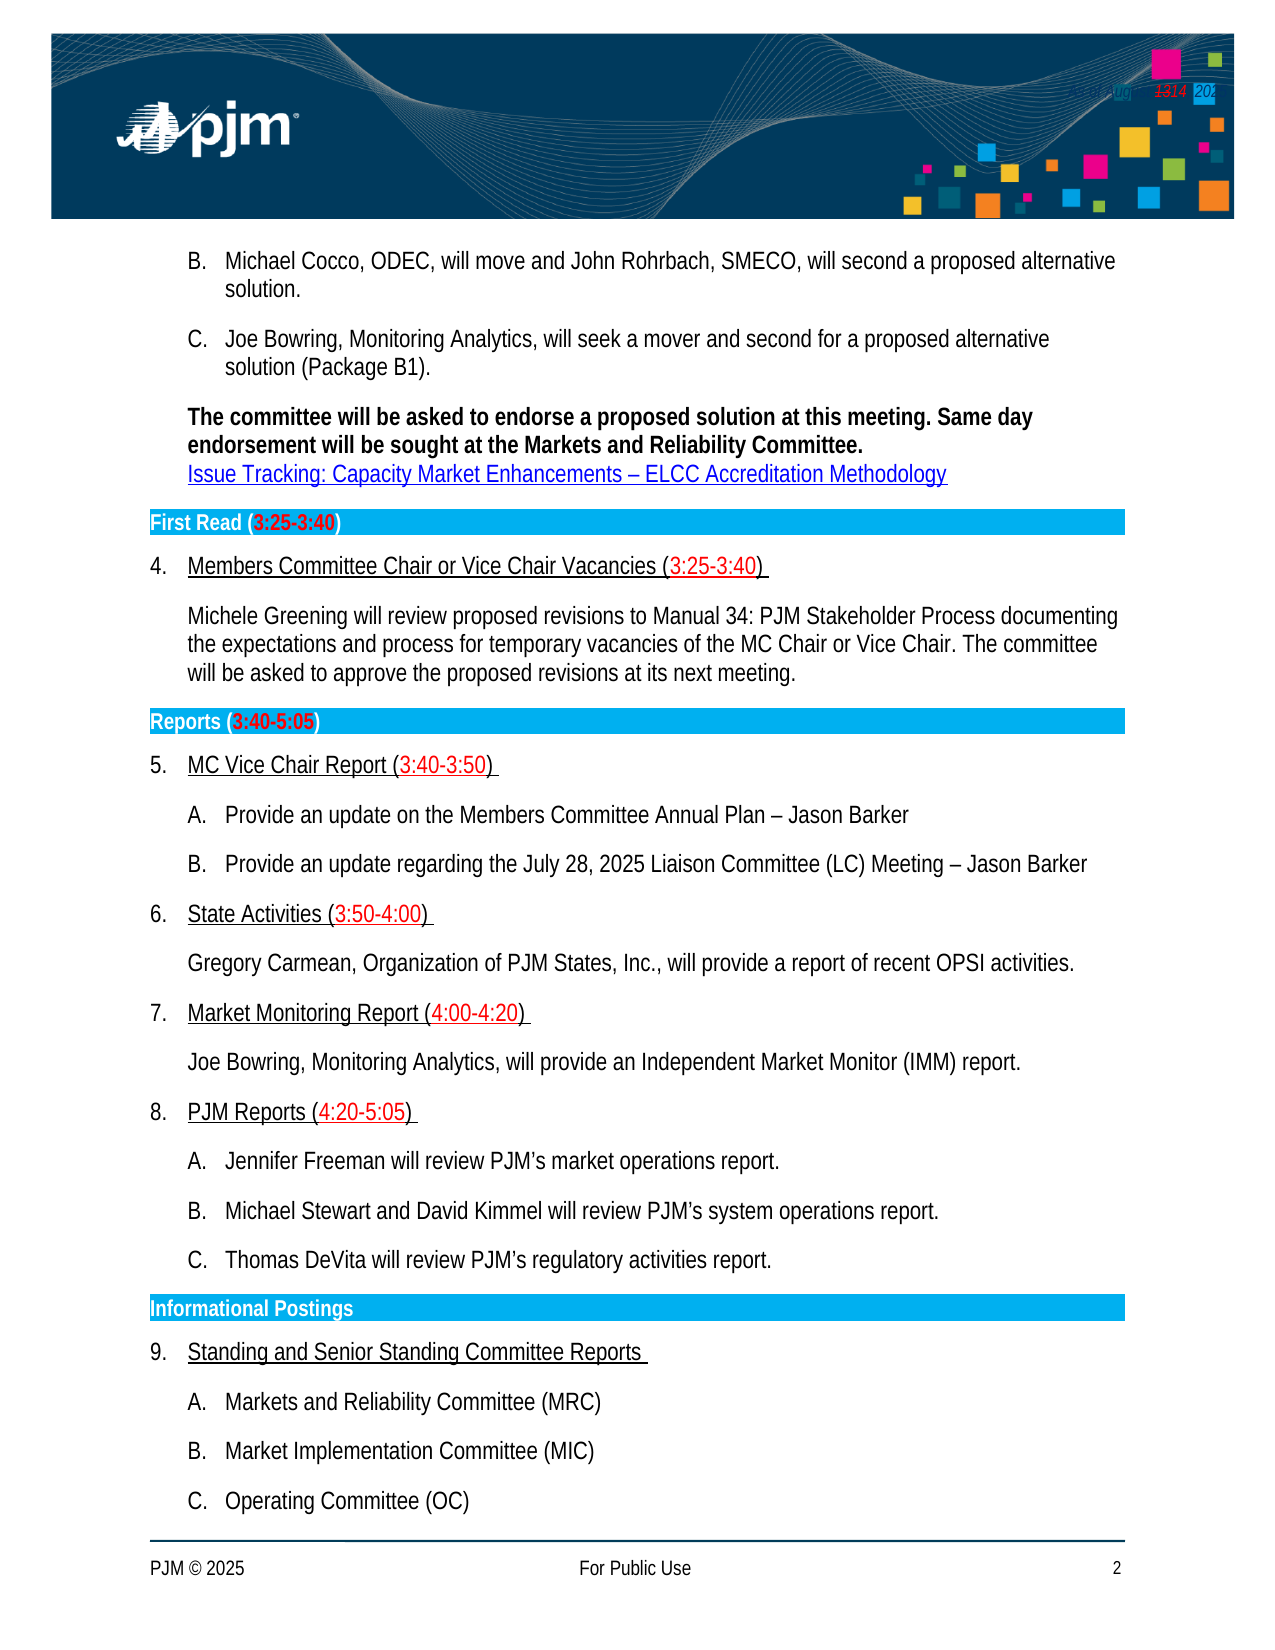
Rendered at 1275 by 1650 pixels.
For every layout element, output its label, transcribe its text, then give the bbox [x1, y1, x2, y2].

subtitle Members Committee Chair or Vice Chair Vacancies (3:25-3:40) [150, 551, 1125, 580]
list Issue Tracking: Capacity Market Enhancements – ELCC Accreditation Methodology [187, 459, 1125, 488]
subtitle Market Monitoring Report (4:00-4:20) [150, 998, 1125, 1026]
subtitle Michael Stewart and David Kimmel will review PJM’s system operations report. [187, 1196, 1125, 1224]
list The committee will be asked to endorse a proposed solution at this meeting. Same day endorsement will be sought at the Markets and Reliability Committee. [187, 402, 1125, 459]
subtitle Provide an update on the Members Committee Annual Plan – Jason Barker [187, 800, 1125, 828]
subtitle Gregory Carmean, Organization of PJM States, Inc., will provide a report of recent OPSI activities. [187, 948, 1125, 977]
subtitle Joe Bowring, Monitoring Analytics, will provide an Independent Market Monitor (IMM) report. [187, 1047, 1125, 1076]
subtitle Informational Postings [150, 1294, 1125, 1321]
subtitle Jennifer Freeman will review PJM’s market operations report. [187, 1146, 1125, 1175]
subtitle MC Vice Chair Report (3:40-3:50) [150, 750, 1125, 779]
subtitle First Read (3:25-3:40) [150, 509, 1125, 535]
subtitle Provide an update regarding the July 28, 2025 Liaison Committee (LC) Meeting – Jason Barker [187, 849, 1125, 878]
subtitle State Activities (3:50-4:00) [150, 899, 1125, 927]
subtitle Reports (3:40-5:05) [150, 708, 1125, 734]
picture [51, 32, 1235, 219]
list Joe Bowring, Monitoring Analytics, will seek a mover and second for a proposed alternative solution (Package B1). [187, 324, 1125, 381]
subtitle Standing and Senior Standing Committee Reports [150, 1337, 1125, 1366]
subtitle Markets and Reliability Committee (MRC) [187, 1387, 1125, 1415]
subtitle Operating Committee (OC) [187, 1486, 1125, 1514]
subtitle Market Implementation Committee (MIC) [187, 1436, 1125, 1465]
subtitle Thomas DeVita will review PJM’s regulatory activities report. [187, 1245, 1125, 1274]
list Michele Greening will review proposed revisions to Manual 34: PJM Stakeholder Process documenting the expectations and process for temporary vacancies of the MC Chair or Vice Chair. The committee will be asked to approve the proposed revisions at its next meeting. [187, 601, 1125, 687]
list Michael Cocco, ODEC, will move and John Rohrbach, SMECO, will second a proposed alternative solution. [187, 246, 1125, 303]
subtitle PJM Reports (4:20-5:05) [150, 1097, 1125, 1125]
